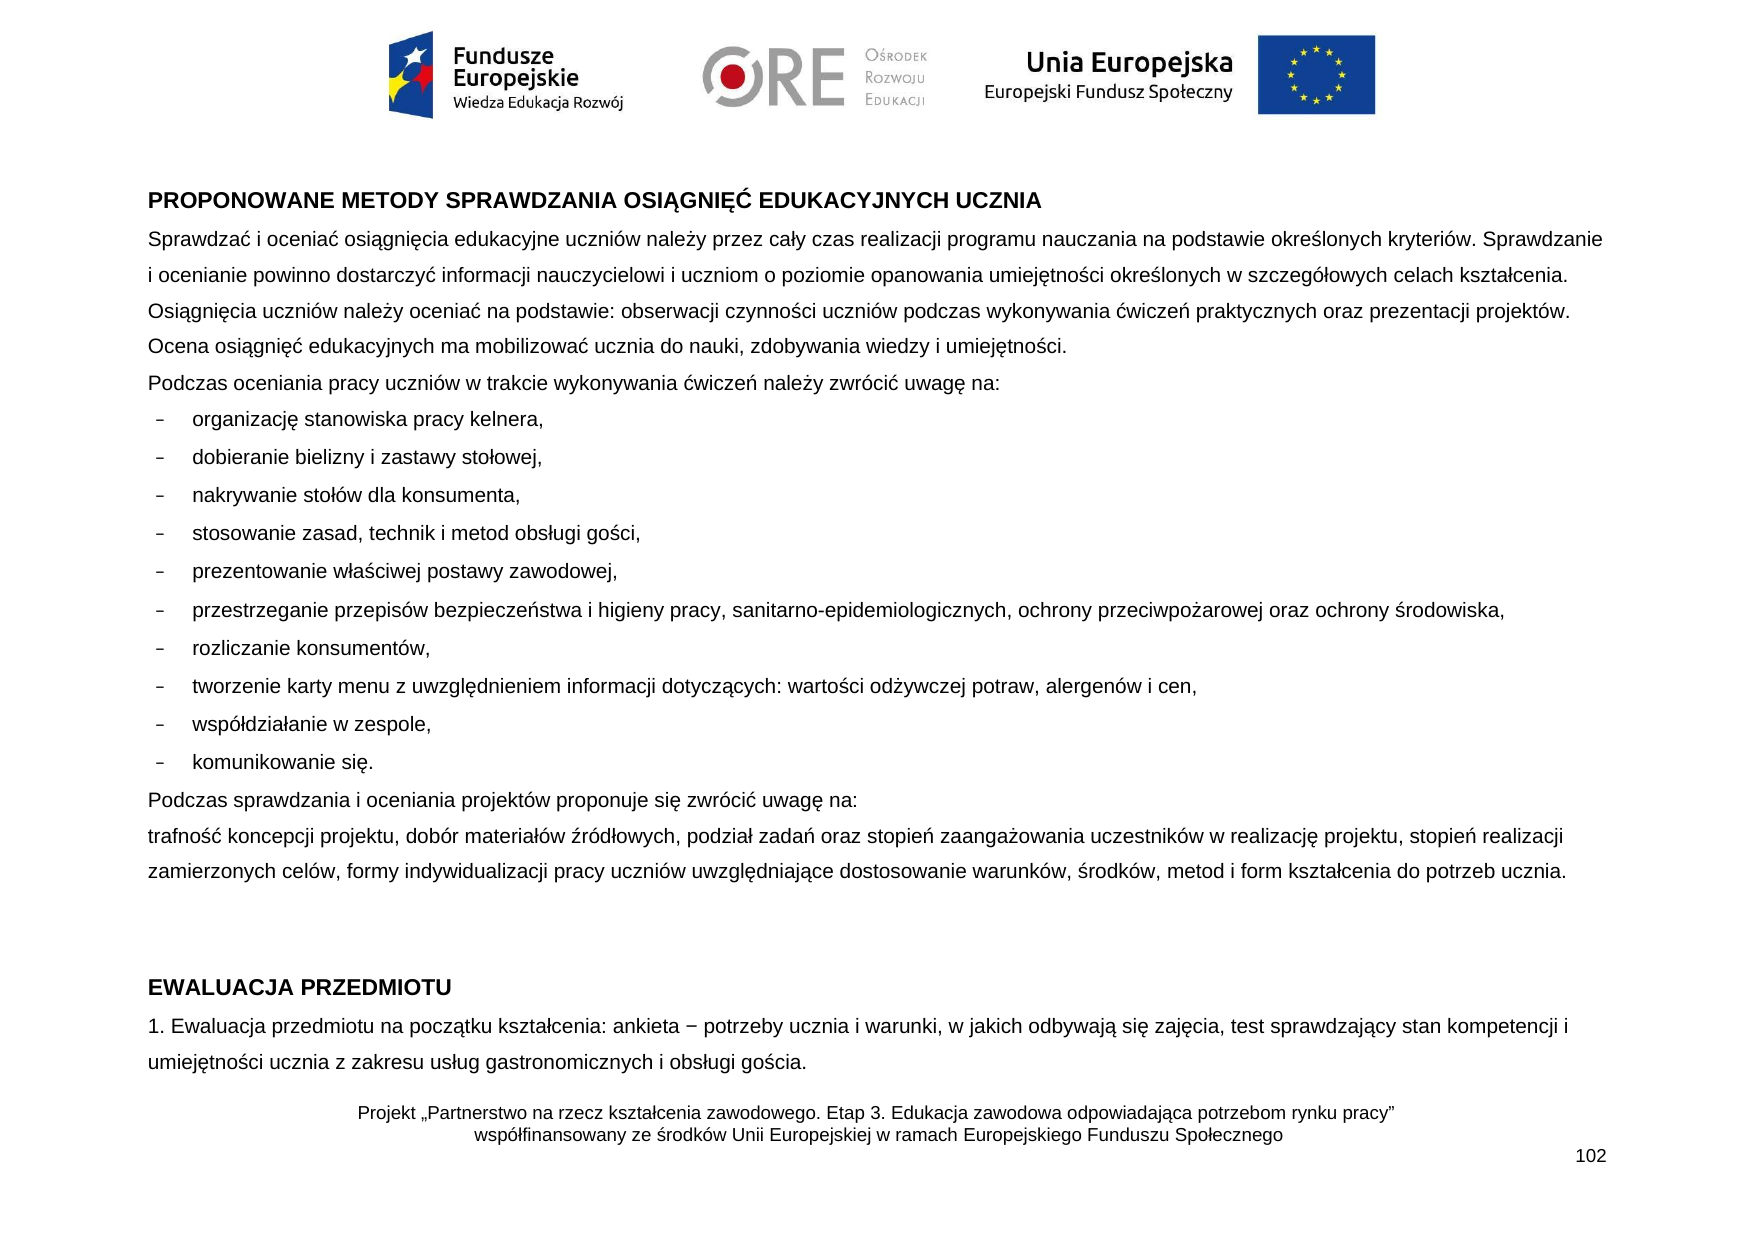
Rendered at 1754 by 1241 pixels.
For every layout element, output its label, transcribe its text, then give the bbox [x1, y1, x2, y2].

list komunikowanie się. [154, 749, 1606, 775]
text Sprawdzać i oceniać osiągnięcia edukacyjne uczniów należy przez cały czas realizacji programu nauczania na podstawie określonych kryteriów. Sprawdzanie i ocenianie powinno dostarczyć informacji nauczycielowi i uczniom o poziomie opanowania umiejętności określonych w szczegółowych celach kształcenia. [148, 227, 1606, 286]
list dobieranie bielizny i zastawy stołowej, [154, 444, 1606, 470]
text EWALUACJA PRZEDMIOTU [148, 974, 1606, 1001]
list rozliczanie konsumentów, [154, 635, 1606, 660]
text 1. Ewaluacja przedmiotu na początku kształcenia: ankieta − potrzeby ucznia i warunki, w jakich odbywają się zajęcia, test sprawdzający stan kompetencji i umiejętności ucznia z zakresu usług gastronomicznych i obsługi gościa. [148, 1014, 1606, 1074]
text Ocena osiągnięć edukacyjnych ma mobilizować ucznia do nauki, zdobywania wiedzy i umiejętności. [148, 334, 1606, 358]
list organizację stanowiska pracy kelnera, [154, 406, 1606, 432]
list tworzenie karty menu z uwzględnieniem informacji dotyczących: wartości odżywczej potraw, alergenów i cen, [154, 673, 1606, 698]
text Podczas oceniania pracy uczniów w trakcie wykonywania ćwiczeń należy zwrócić uwagę na: [148, 370, 1606, 394]
text Podczas sprawdzania i oceniania projektów proponuje się zwrócić uwagę na: [148, 787, 1606, 811]
list stosowanie zasad, technik i metod obsługi gości, [154, 521, 1606, 546]
text Osiągnięcia uczniów należy oceniać na podstawie: obserwacji czynności uczniów podczas wykonywania ćwiczeń praktycznych oraz prezentacji projektów. [148, 298, 1606, 322]
text trafność koncepcji projektu, dobór materiałów źródłowych, podział zadań oraz stopień zaangażowania uczestników w realizację projektu, stopień realizacji zamierzonych celów, formy indywidualizacji pracy uczniów uwzględniające dostosowanie warunków, środków, metod i form kształcenia do potrzeb ucznia. [148, 823, 1606, 883]
list nakrywanie stołów dla konsumenta, [154, 482, 1606, 508]
text PROPONOWANE METODY SPRAWDZANIA OSIĄGNIĘĆ EDUKACYJNYCH UCZNIA [148, 187, 1606, 213]
list prezentowanie właściwej postawy zawodowej, [154, 559, 1606, 584]
list współdziałanie w zespole, [154, 711, 1606, 737]
list przestrzeganie przepisów bezpieczeństwa i higieny pracy, sanitarno-epidemiologicznych, ochrony przeciwpożarowej oraz ochrony środowiska, [154, 597, 1606, 622]
picture [367, 9, 1402, 140]
